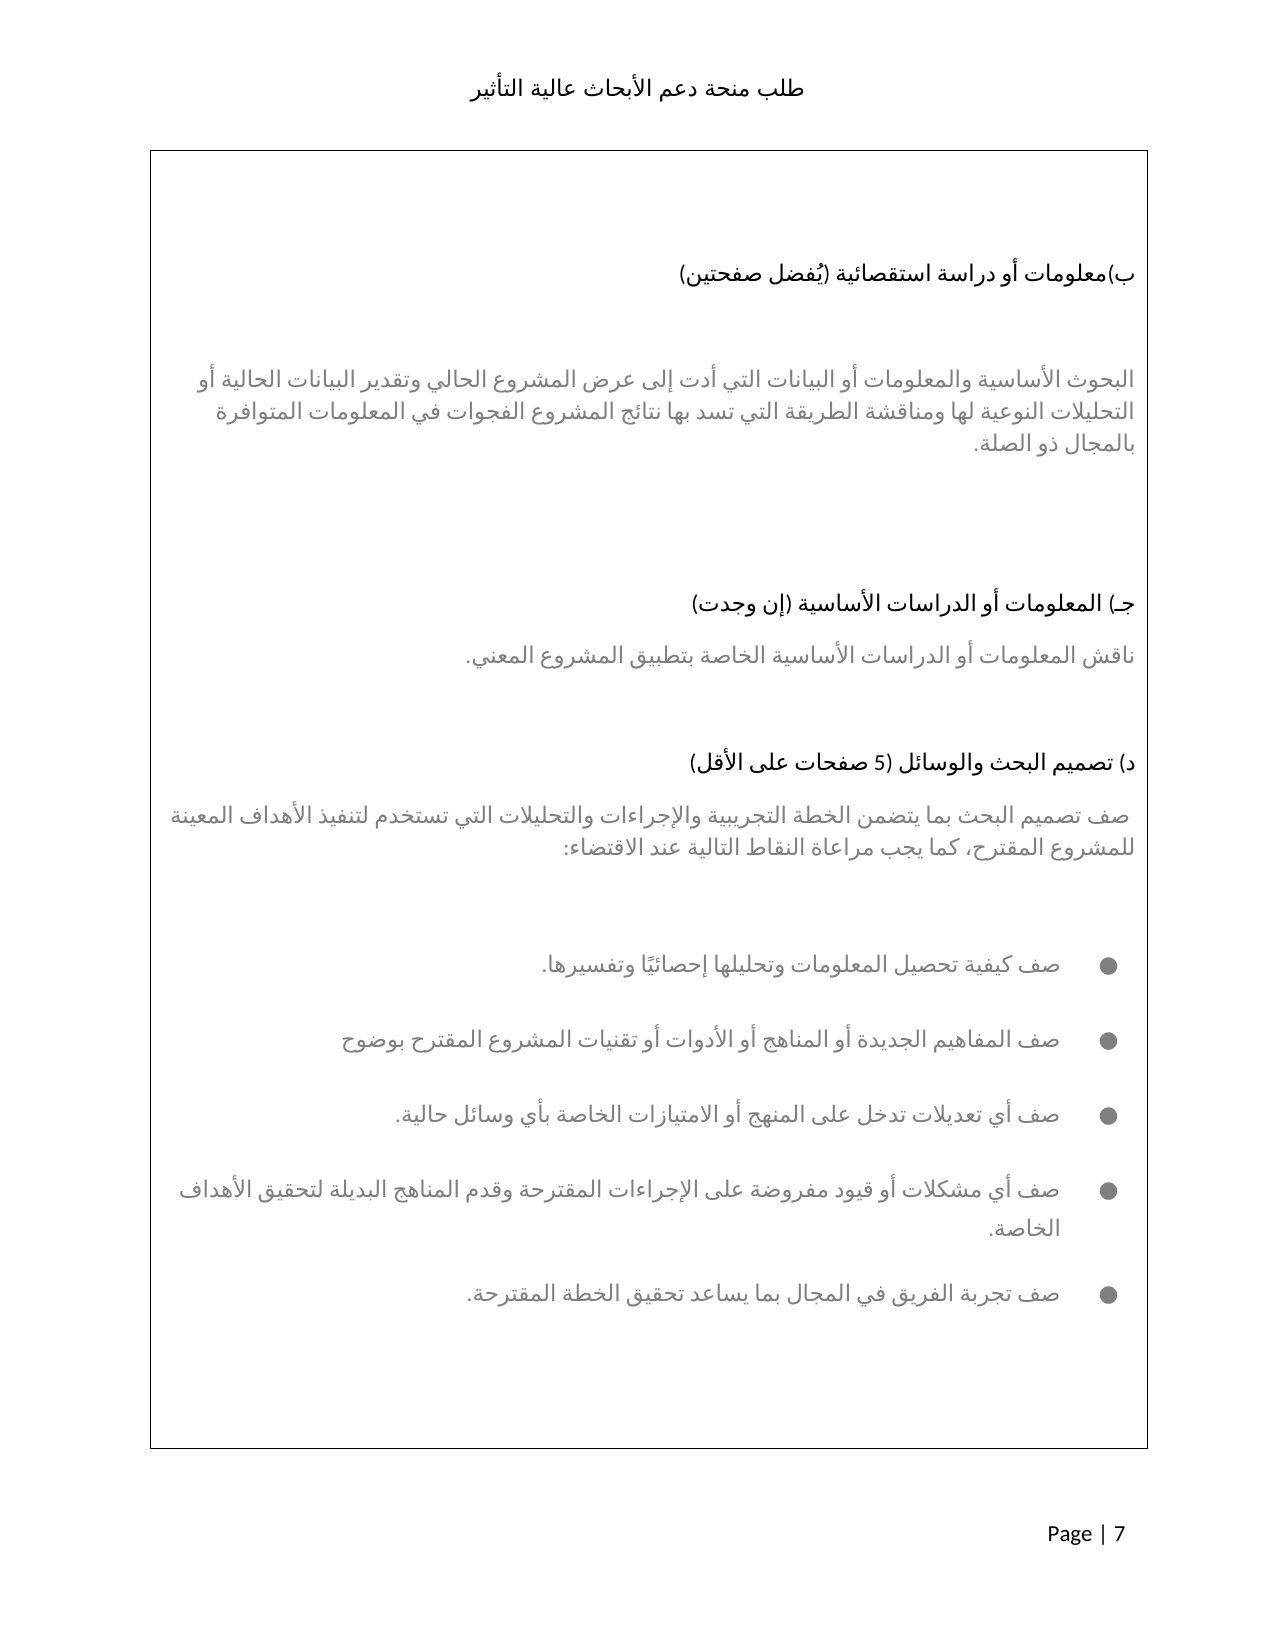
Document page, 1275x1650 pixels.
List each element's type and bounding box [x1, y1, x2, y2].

table_cell [151, 151, 1147, 1448]
